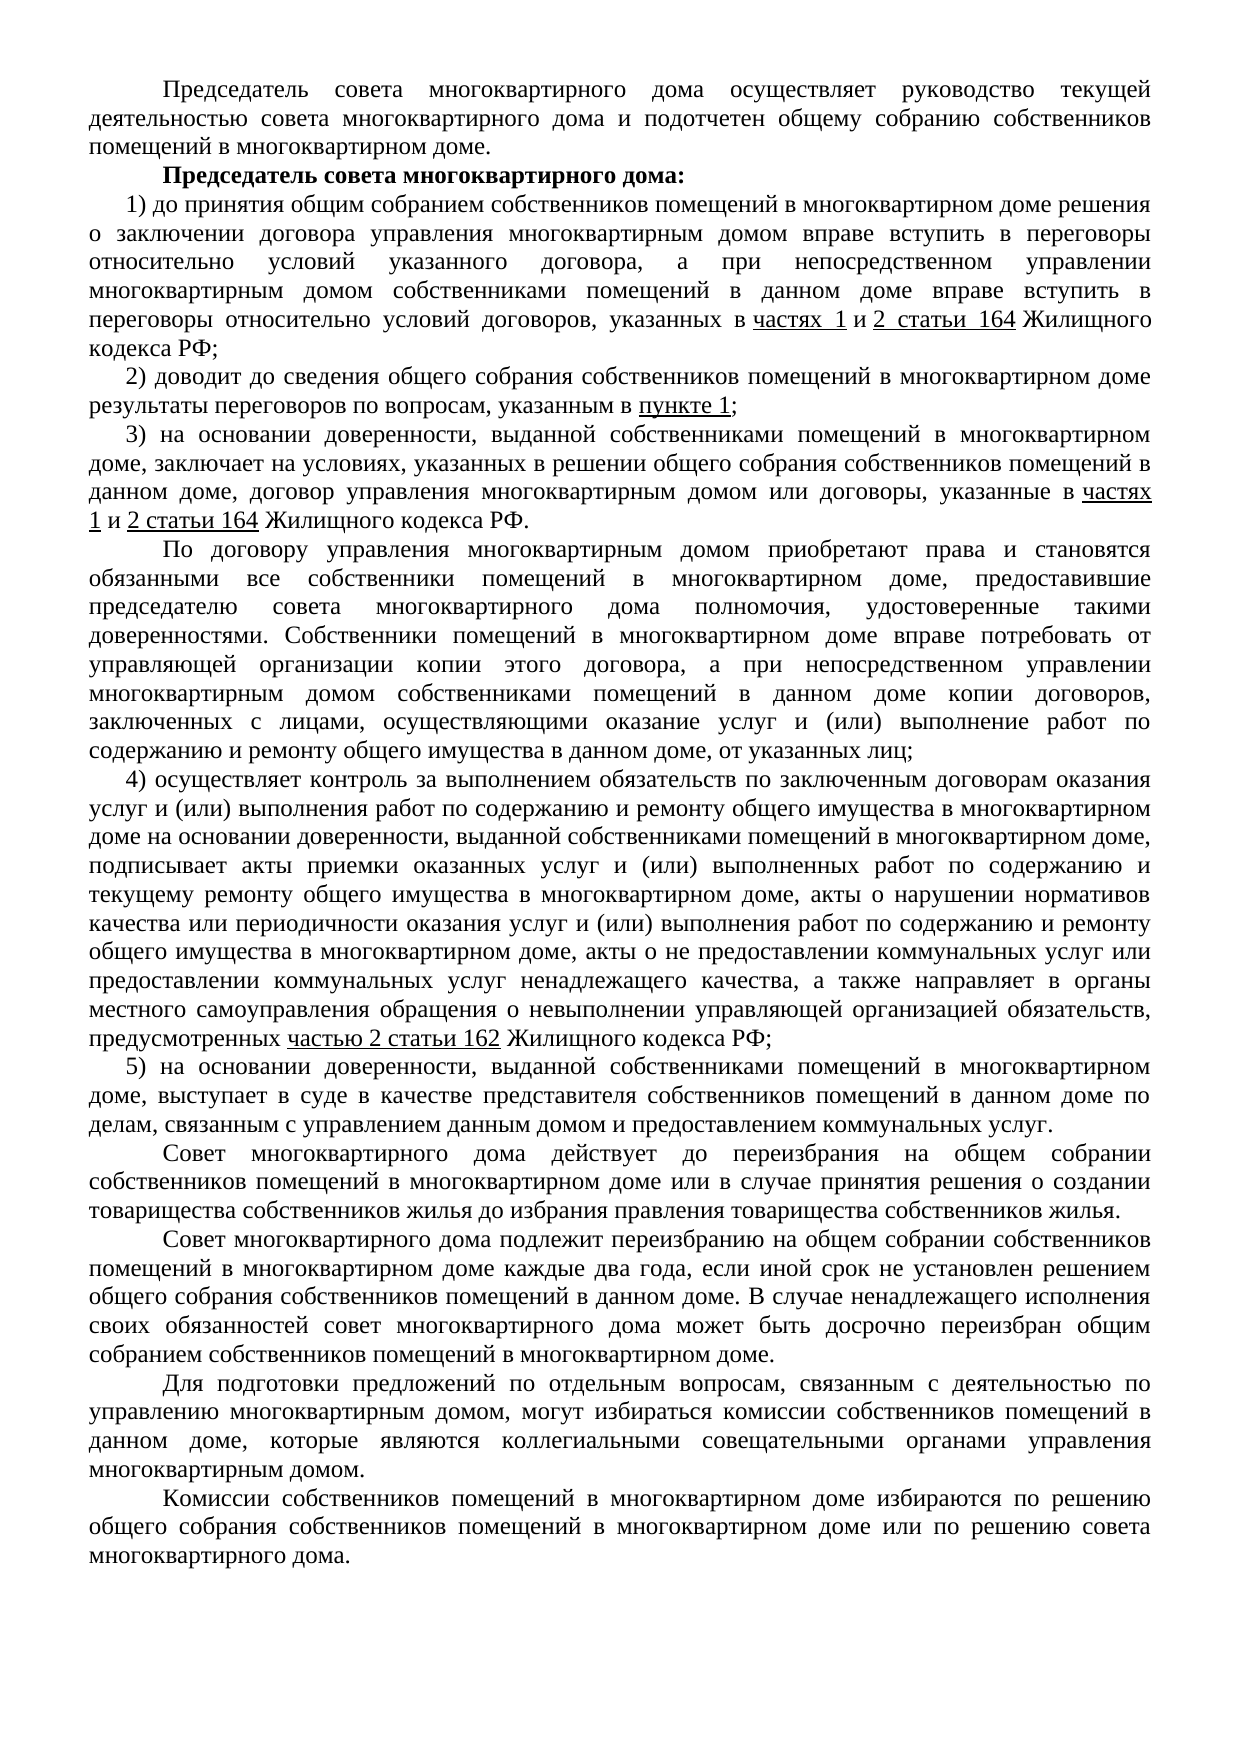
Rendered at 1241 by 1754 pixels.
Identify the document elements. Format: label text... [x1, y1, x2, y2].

text Для подготовки предложений по отдельным вопросам, связанным с деятельностью по управлению многоквартирным домом, могут избираться комиссии собственников помещений в данном доме, которые являются коллегиальными совещательными органами управления многоквартирным домом. [89, 1368, 1152, 1483]
text 4) осуществляет контроль за выполнением обязательств по заключенным договорам оказания услуг и (или) выполнения работ по содержанию и ремонту общего имущества в многоквартирном доме на основании доверенности, выданной собственниками помещений в многоквартирном доме, подписывает акты приемки оказанных услуг и (или) выполненных работ по содержанию и текущему ремонту общего имущества в многоквартирном доме, акты о нарушении нормативов качества или периодичности оказания услуг и (или) выполнения работ по содержанию и ремонту общего имущества в многоквартирном доме, акты о не предоставлении коммунальных услуг или предоставлении коммунальных услуг ненадлежащего качества, а также направляет в органы местного самоуправления обращения о невыполнении управляющей организацией обязательств, предусмотренных частью 2 статьи 162 Жилищного кодекса РФ; [89, 764, 1152, 1051]
text 5) на основании доверенности, выданной собственниками помещений в многоквартирном доме, выступает в суде в качестве представителя собственников помещений в данном доме по делам, связанным с управлением данным домом и предоставлением коммунальных услуг. [89, 1051, 1152, 1138]
text 3) на основании доверенности, выданной собственниками помещений в многоквартирном доме, заключает на условиях, указанных в решении общего собрания собственников помещений в данном доме, договор управления многоквартирным домом или договоры, указанные в частях 1 и 2 статьи 164 Жилищного кодекса РФ. [89, 419, 1152, 534]
text Совет многоквартирного дома действует до переизбрания на общем собрании собственников помещений в многоквартирном доме или в случае принятия решения о создании товарищества собственников жилья до избрания правления товарищества собственников жилья. [89, 1138, 1152, 1224]
text Совет многоквартирного дома подлежит переизбранию на общем собрании собственников помещений в многоквартирном доме каждые два года, если иной срок не установлен решением общего собрания собственников помещений в данном доме. В случае ненадлежащего исполнения своих обязанностей совет многоквартирного дома может быть досрочно переизбран общим собранием собственников помещений в многоквартирном доме. [89, 1224, 1152, 1368]
text 2) доводит до сведения общего собрания собственников помещений в многоквартирном доме результаты переговоров по вопросам, указанным в пункте 1; [89, 361, 1152, 419]
text Комиссии собственников помещений в многоквартирном доме избираются по решению общего собрания собственников помещений в многоквартирном доме или по решению совета многоквартирного дома. [89, 1483, 1152, 1569]
text Председатель совета многоквартирного дома осуществляет руководство текущей деятельностью совета многоквартирного дома и подотчетен общему собранию собственников помещений в многоквартирном доме. [89, 74, 1152, 160]
text По договору управления многоквартирным домом приобретают права и становятся обязанными все собственники помещений в многоквартирном доме, предоставившие председателю совета многоквартирного дома полномочия, удостоверенные такими доверенностями. Собственники помещений в многоквартирном доме вправе потребовать от управляющей организации копии этого договора, а при непосредственном управлении многоквартирным домом собственниками помещений в данном доме копии договоров, заключенных с лицами, осуществляющими оказание услуг и (или) выполнение работ по содержанию и ремонту общего имущества в данном доме, от указанных лиц; [89, 534, 1152, 764]
text Председатель совета многоквартирного дома: [89, 160, 1152, 189]
text 1) до принятия общим собранием собственников помещений в многоквартирном доме решения о заключении договора управления многоквартирным домом вправе вступить в переговоры относительно условий указанного договора, а при непосредственном управлении многоквартирным домом собственниками помещений в данном доме вправе вступить в переговоры относительно условий договоров, указанных в частях 1 и 2 статьи 164 Жилищного кодекса РФ; [89, 189, 1152, 361]
